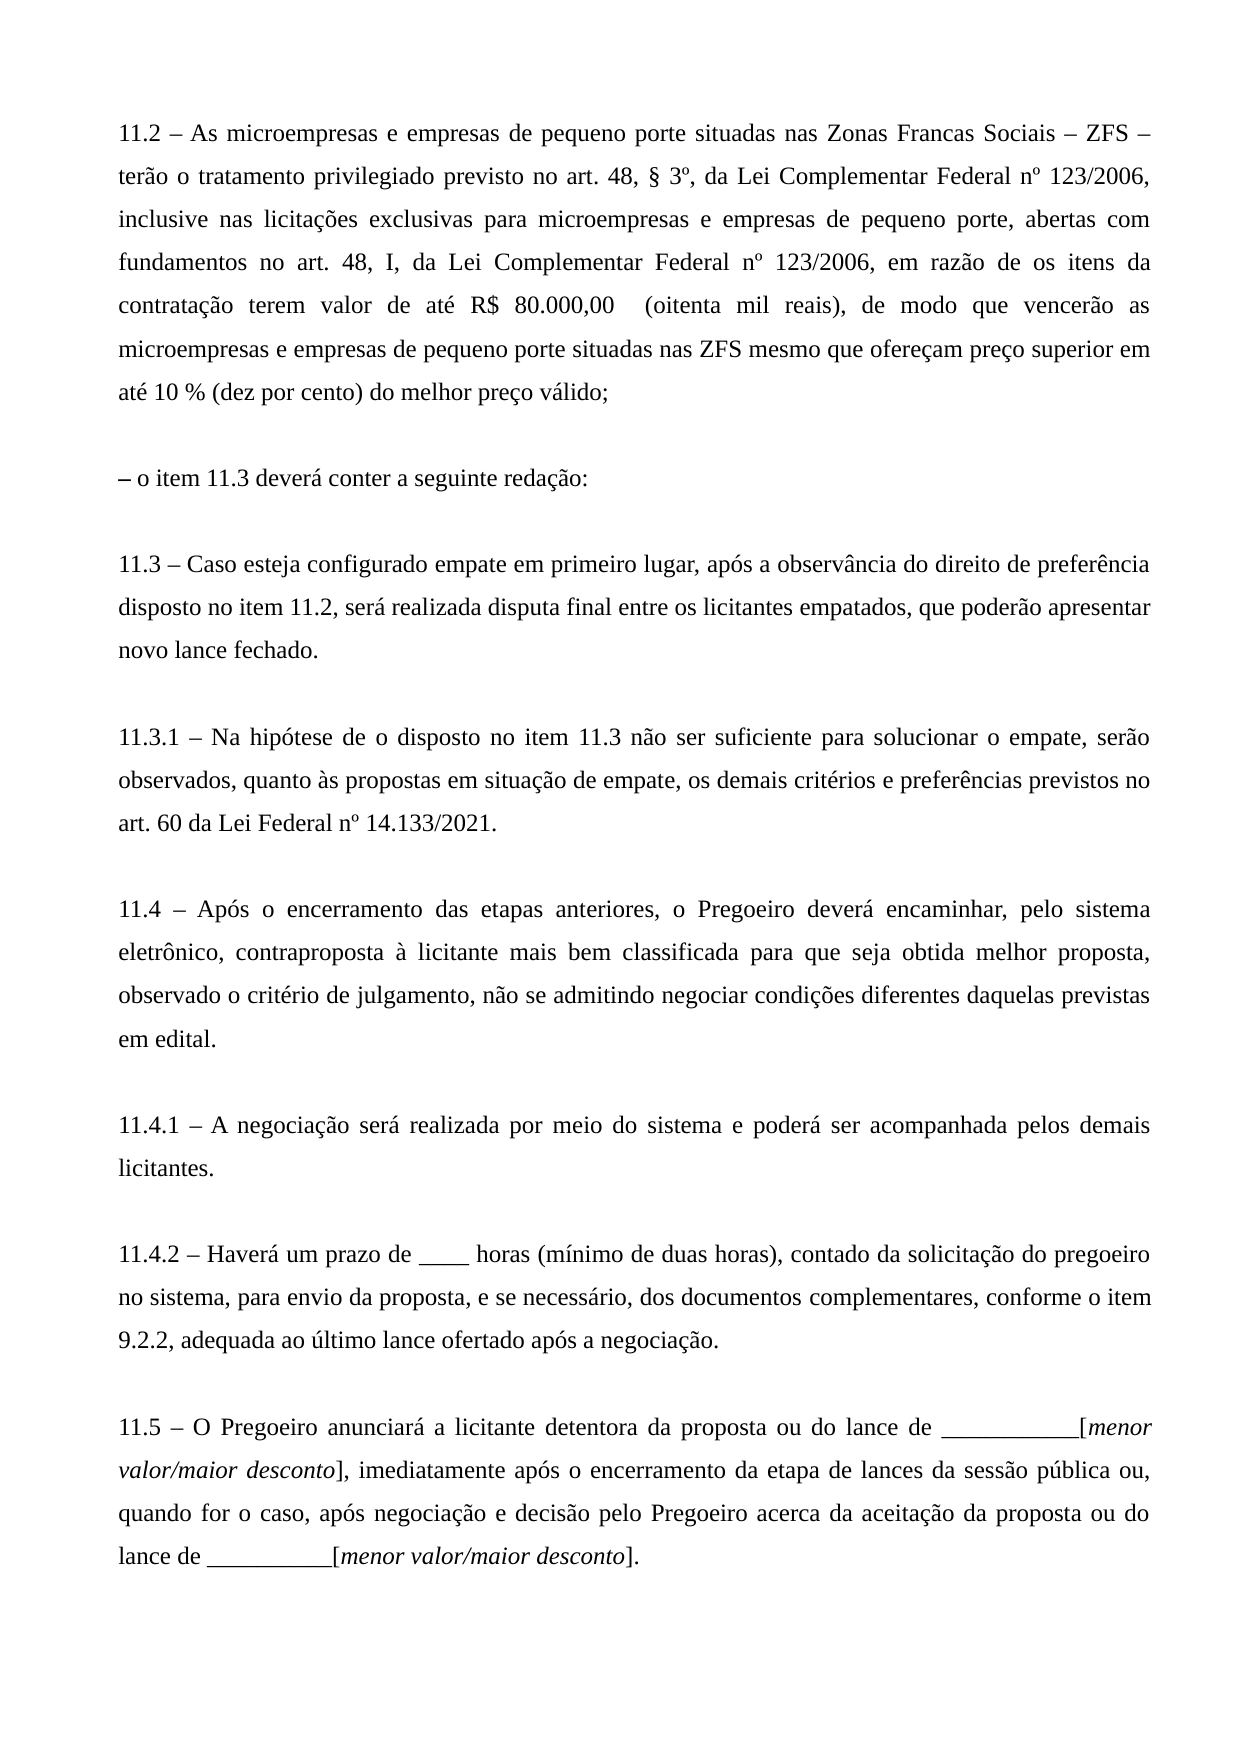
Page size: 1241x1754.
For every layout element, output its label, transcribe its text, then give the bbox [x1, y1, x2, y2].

text 11.4.2 – Haverá um prazo de ____ horas (mínimo de duas horas), contado da solicitação do pregoeiro no sistema, para envio da proposta, e se necessário, dos documentos complementares, conforme o item 9.2.2, adequada ao último lance ofertado após a negociação. [118, 1239, 1152, 1354]
text 11.3.1 – Na hipótese de o disposto no item 11.3 não ser suficiente para solucionar o empate, serão observados, quanto às propostas em situação de empate, os demais critérios e preferências previstos no art. 60 da Lei Federal nº 14.133/2021. [118, 722, 1152, 837]
text 11.4.1 – A negociação será realizada por meio do sistema e poderá ser acompanhada pelos demais licitantes. [118, 1110, 1152, 1182]
text 11.2 – As microempresas e empresas de pequeno porte situadas nas Zonas Francas Sociais – ZFS – terão o tratamento privilegiado previsto no art. 48, § 3º, da Lei Complementar Federal nº 123/2006, inclusive nas licitações exclusivas para microempresas e empresas de pequeno porte, abertas com fundamentos no art. 48, I, da Lei Complementar Federal nº 123/2006, em razão de os itens da contratação terem valor de até R$ 80.000,00 (oitenta mil reais), de modo que vencerão as microempresas e empresas de pequeno porte situadas nas ZFS mesmo que ofereçam preço superior em até 10 % (dez por cento) do melhor preço válido; [118, 118, 1152, 406]
text – o item 11.3 deverá conter a seguinte redação: [118, 463, 1152, 492]
text 11.5 – O Pregoeiro anunciará a licitante detentora da proposta ou do lance de ___________[menor valor/maior desconto], imediatamente após o encerramento da etapa de lances da sessão pública ou, quando for o caso, após negociação e decisão pelo Pregoeiro acerca da aceitação da proposta ou do lance de __________[menor valor/maior desconto]. [118, 1412, 1152, 1570]
text 11.4 – Após o encerramento das etapas anteriores, o Pregoeiro deverá encaminhar, pelo sistema eletrônico, contraproposta à licitante mais bem classificada para que seja obtida melhor proposta, observado o critério de julgamento, não se admitindo negociar condições diferentes daquelas previstas em edital. [118, 894, 1152, 1052]
text 11.3 – Caso esteja configurado empate em primeiro lugar, após a observância do direito de preferência disposto no item 11.2, será realizada disputa final entre os licitantes empatados, que poderão apresentar novo lance fechado. [118, 549, 1152, 664]
